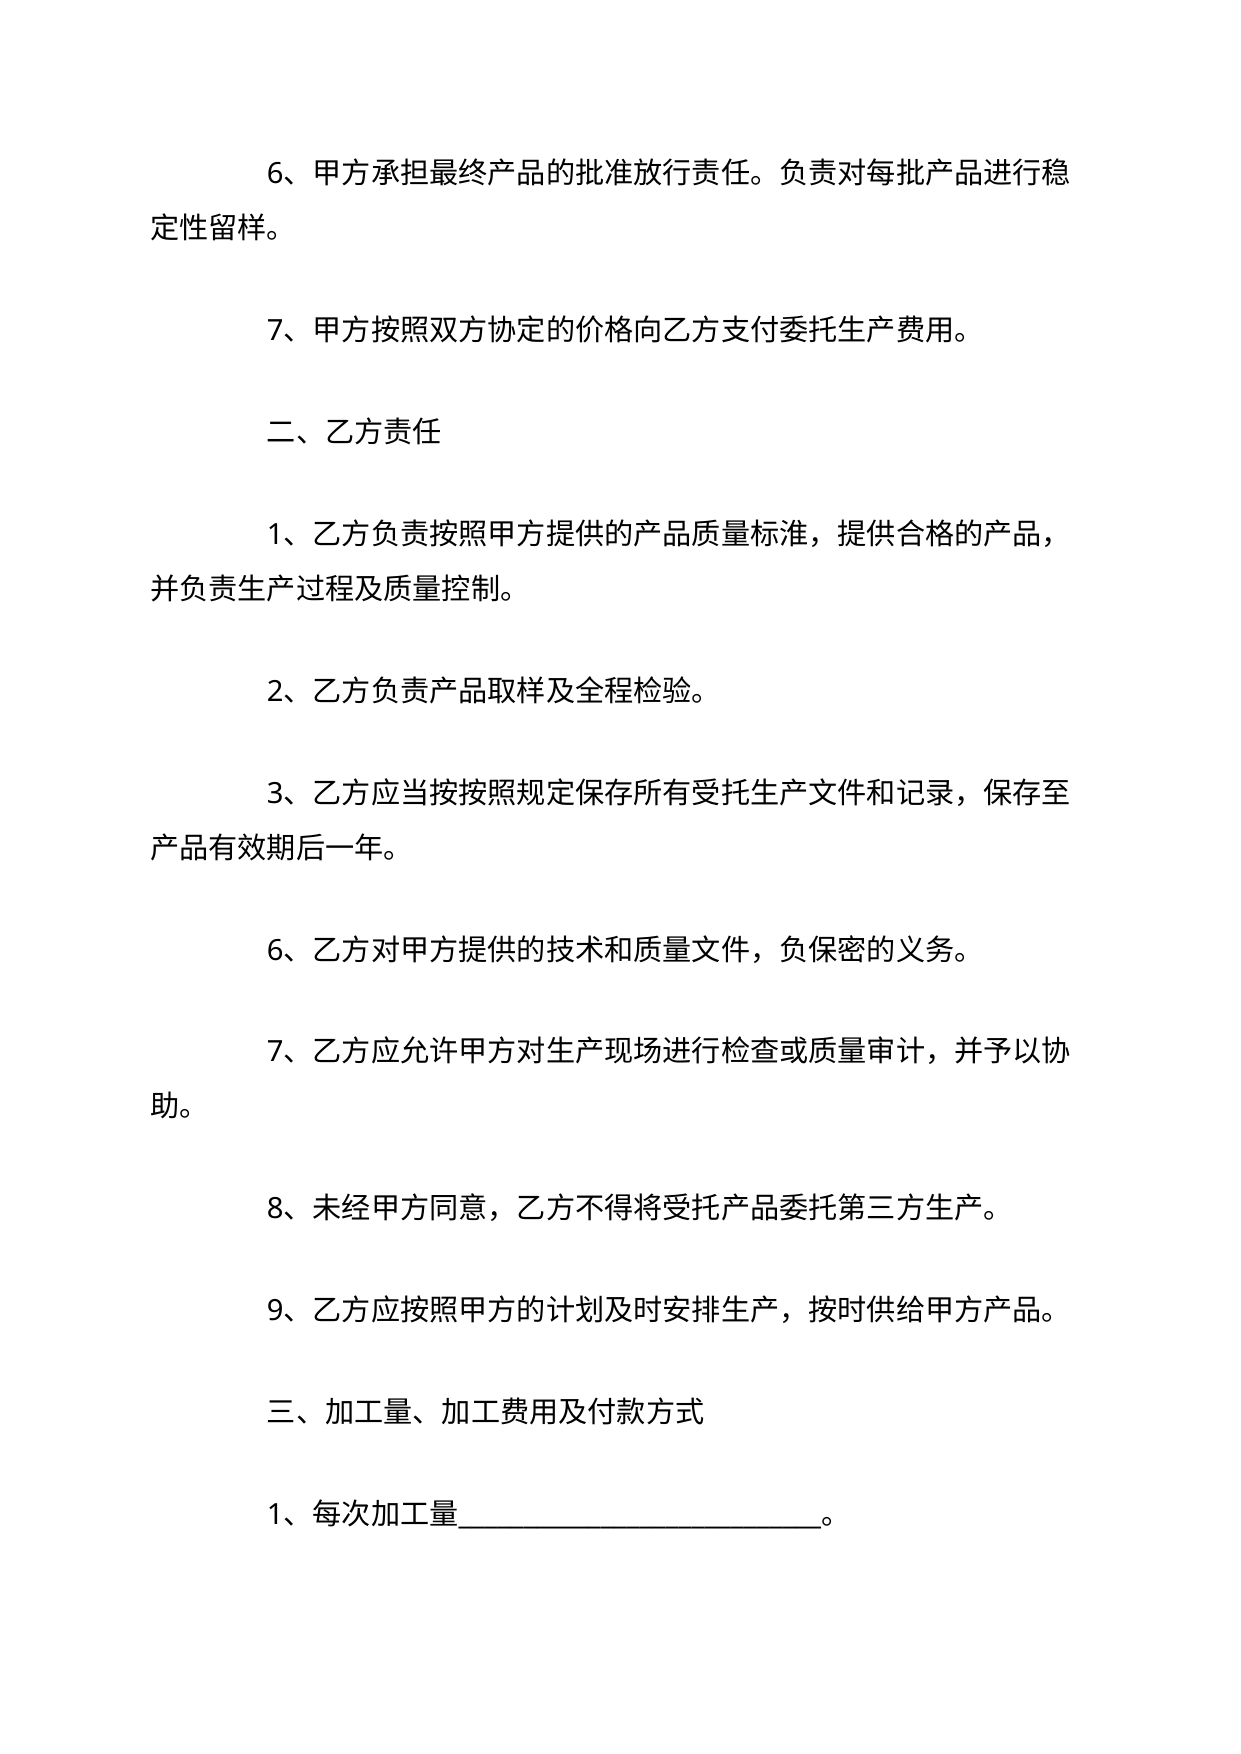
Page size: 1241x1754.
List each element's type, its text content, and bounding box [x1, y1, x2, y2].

text 7、甲方按照双方协定的价格向乙方支付委托生产费用。 [150, 307, 1090, 349]
text 8、未经甲方同意，乙方不得将受托产品委托第三方生产。 [150, 1185, 1090, 1227]
text 三、加工量、加工费用及付款方式 [150, 1389, 1090, 1431]
text 2、乙方负责产品取样及全程检验。 [150, 667, 1090, 710]
text 二、乙方责任 [150, 409, 1090, 451]
text 1、每次加工量____________________________。 [150, 1491, 1090, 1533]
text 6、甲方承担最终产品的批准放行责任。负责对每批产品进行稳定性留样。 [150, 150, 1090, 247]
text 6、乙方对甲方提供的技术和质量文件，负保密的义务。 [150, 926, 1090, 968]
text 9、乙方应按照甲方的计划及时安排生产，按时供给甲方产品。 [150, 1287, 1090, 1329]
text 3、乙方应当按按照规定保存所有受托生产文件和记录，保存至产品有效期后一年。 [150, 769, 1090, 867]
text 7、乙方应允许甲方对生产现场进行检查或质量审计，并予以协助。 [150, 1028, 1090, 1125]
text 1、乙方负责按照甲方提供的产品质量标淮，提供合格的产品，并负责生产过程及质量控制。 [150, 511, 1090, 608]
